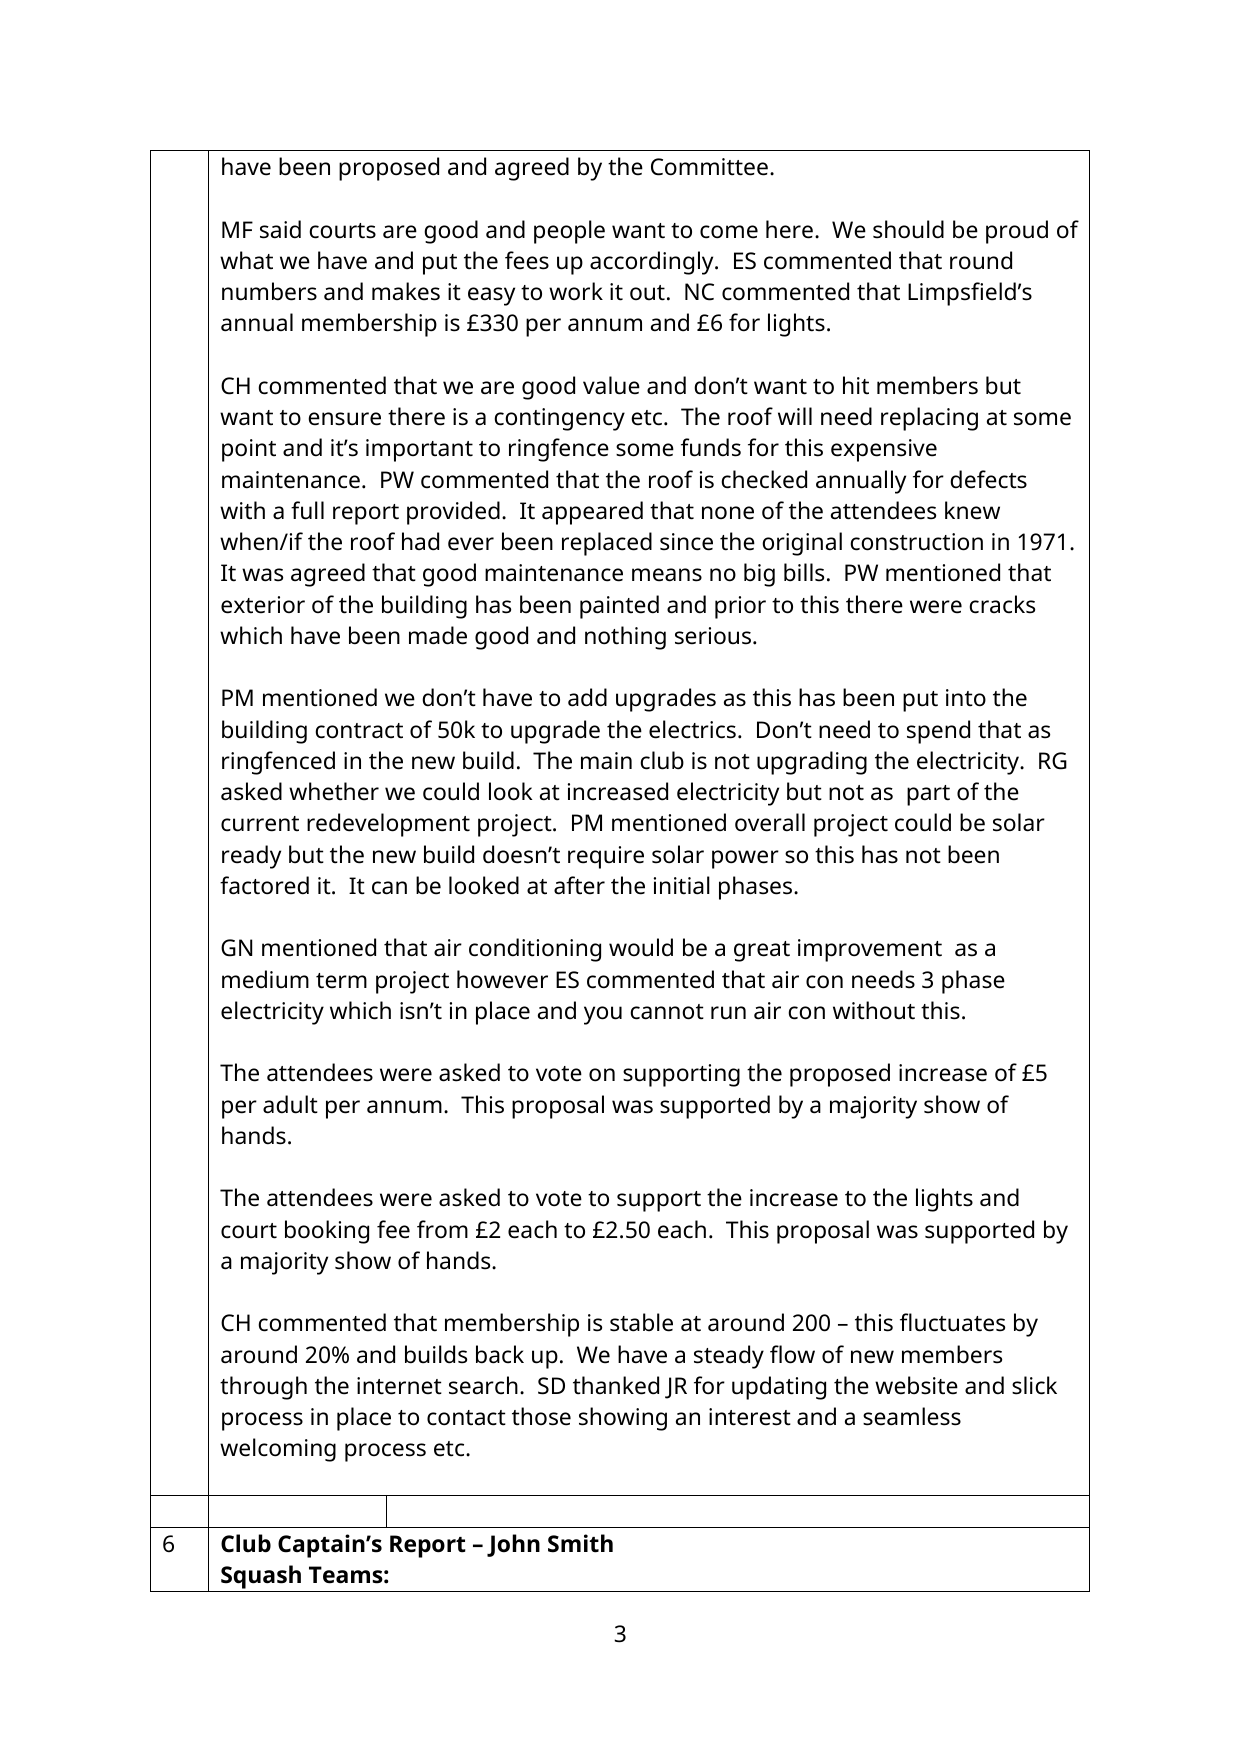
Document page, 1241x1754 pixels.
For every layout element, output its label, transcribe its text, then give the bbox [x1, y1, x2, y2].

table_cell [151, 1496, 208, 1527]
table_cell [209, 151, 1089, 1495]
table_cell 6 [151, 1528, 208, 1591]
table_cell 5 [151, 151, 208, 1495]
table_cell [209, 1496, 386, 1527]
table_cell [209, 1528, 1089, 1591]
table_cell [387, 1496, 1089, 1527]
